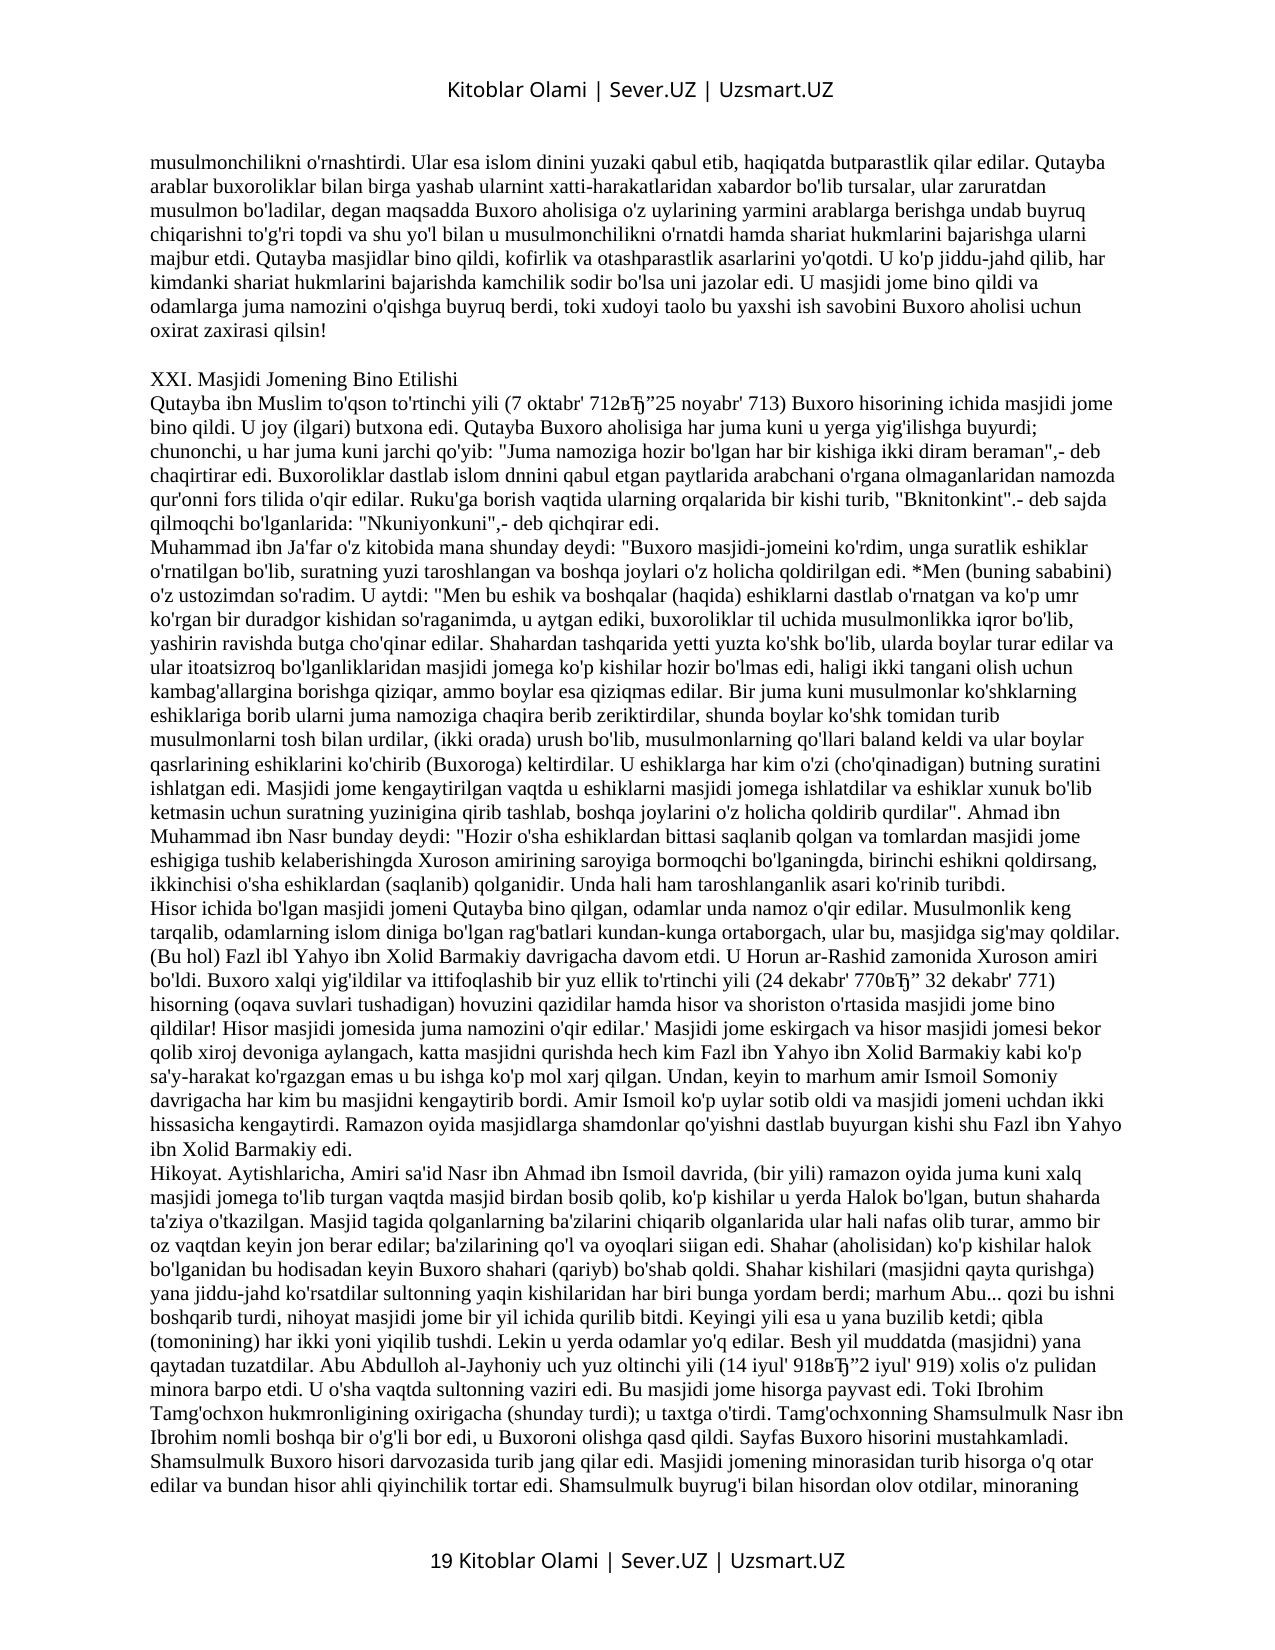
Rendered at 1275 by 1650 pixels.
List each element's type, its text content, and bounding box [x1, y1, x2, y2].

text Hisor ichida bo'lgan masjidi jomeni Qutayba bino qilgan, odamlar unda namoz o'qir edilar. Musulmonlik keng tarqalib, odamlarning islom diniga bo'lgan rag'batlari kundan-kunga ortaborgach, ular bu, masjidga sig'may qoldilar. (Bu hol) Fazl ibl Yahyo ibn Xolid Barmakiy davrigacha davom etdi. U Horun ar-Rashid zamonida Xuroson amiri bo'ldi. Buxoro xalqi yig'ildilar va ittifoqlashib bir yuz ellik to'rtinchi yili (24 dekabr' 770вЂ” 32 dekabr' 771) hisorning (oqava suvlari tushadigan) hovuzini qazidilar hamda hisor va shoriston o'rtasida masjidi jome bino qildilar! Hisor masjidi jomesida juma namozini o'qir edilar.' Masjidi jome eskirgach va hisor masjidi jomesi bekor qolib xiroj devoniga aylangach, katta masjidni qurishda hech kim Fazl ibn Yahyo ibn Xolid Barmakiy kabi ko'p sa'y-harakat ko'rgazgan emas u bu ishga ko'p mol xarj qilgan. Undan, keyin to marhum amir Ismoil Somoniy davrigacha har kim bu masjidni kengaytirib bordi. Amir Ismoil ko'p uylar sotib oldi va masjidi jomeni uchdan ikki hissasicha kengaytirdi. Ramazon oyida masjidlarga shamdonlar qo'yishni dastlab buyurgan kishi shu Fazl ibn Yahyo ibn Xolid Barmakiy edi. [150, 896, 1125, 1161]
text Muhammad ibn Ja'far o'z kitobida mana shunday deydi: "Buxoro masjidi-jomeini ko'rdim, unga suratlik eshiklar o'rnatilgan bo'lib, suratning yuzi taroshlangan va boshqa joylari o'z holicha qoldirilgan edi. *Men (buning sababini) o'z ustozimdan so'radim. U aytdi: "Men bu eshik va boshqalar (haqida) eshiklarni dastlab o'rnatgan va ko'p umr ko'rgan bir duradgor kishidan so'raganimda, u aytgan ediki, buxoroliklar til uchida musulmonlikka iqror bo'lib, yashirin ravishda butga cho'qinar edilar. Shahardan tashqarida yetti yuzta ko'shk bo'lib, ularda boylar turar edilar va ular itoatsizroq bo'lganliklaridan masjidi jomega ko'p kishilar hozir bo'lmas edi, haligi ikki tangani olish uchun kambag'allargina borishga qiziqar, ammo boylar esa qiziqmas edilar. Bir juma kuni musulmonlar ko'shklarning eshiklariga borib ularni juma namoziga chaqira berib zeriktirdilar, shunda boylar ko'shk tomidan turib musulmonlarni tosh bilan urdilar, (ikki orada) urush bo'lib, musulmonlarning qo'llari baland keldi va ular boylar qasrlarining eshiklarini ko'chirib (Buxoroga) keltirdilar. U eshiklarga har kim o'zi (cho'qinadigan) butning suratini ishlatgan edi. Masjidi jome kengaytirilgan vaqtda u eshiklarni masjidi jomega ishlatdilar va eshiklar xunuk bo'lib ketmasin uchun suratning yuzinigina qirib tashlab, boshqa joylarini o'z holicha qoldirib qurdilar". Ahmad ibn Muhammad ibn Nasr bunday deydi: "Hozir o'sha eshiklardan bittasi saqlanib qolgan va tomlardan masjidi jome eshigiga tushib kelaberishingda Xuroson amirining saroyiga bormoqchi bo'lganingda, birinchi eshikni qoldirsang, ikkinchisi o'sha eshiklardan (saqlanib) qolganidir. Unda hali ham taroshlanganlik asari ko'rinib turibdi. [150, 535, 1125, 896]
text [150, 150, 1125, 342]
text XXI. Masjidi Jomening Bino Etilishi [150, 366, 1125, 391]
text Qutayba ibn Muslim to'qson to'rtinchi yili (7 oktabr' 712вЂ”25 noyabr' 713) Buxoro hisorining ichida masjidi jome bino qildi. U joy (ilgari) butxona edi. Qutayba Buxoro aholisiga har juma kuni u yerga yig'ilishga buyurdi; chunonchi, u har juma kuni jarchi qo'yib: "Juma namoziga hozir bo'lgan har bir kishiga ikki diram beraman",- deb chaqirtirar edi. Buxoroliklar dastlab islom dnnini qabul etgan paytlarida arabchani o'rgana olmaganlaridan namozda qur'onni fors tilida o'qir edilar. Ruku'ga borish vaqtida ularning orqalarida bir kishi turib, "Bknitonkint".- deb sajda qilmoqchi bo'lganlarida: "Nkuniyonkuni",- deb qichqirar edi. [150, 391, 1125, 535]
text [150, 1161, 1125, 1497]
